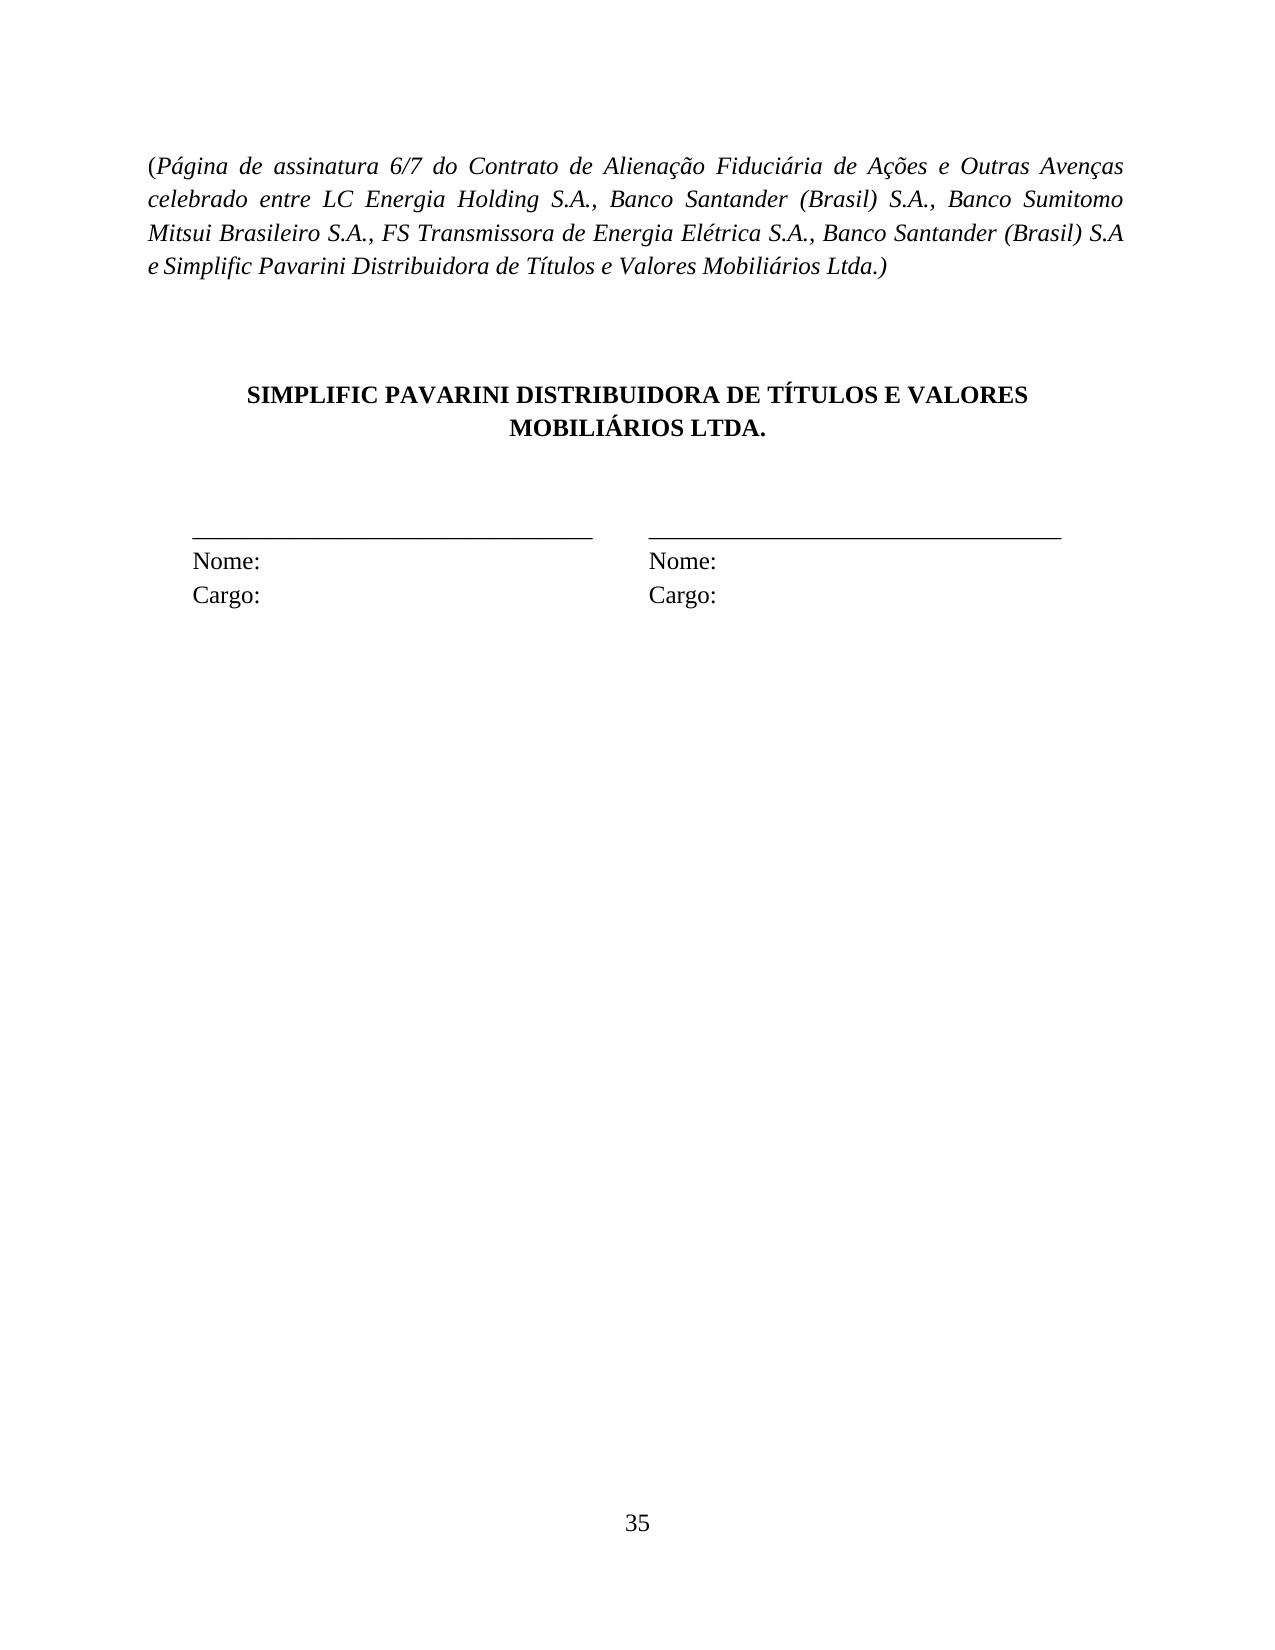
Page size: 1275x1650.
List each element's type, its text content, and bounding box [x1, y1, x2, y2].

text (Página de assinatura 6/7 do Contrato de Alienação Fiduciária de Ações e Outras Avenças celebrado entre LC Energia Holding S.A., Banco Santander (Brasil) S.A., Banco Sumitomo Mitsui Brasileiro S.A., FS Transmissora de Energia Elétrica S.A., Banco Santander (Brasil) S.A e Simplific Pavarini Distribuidora de Títulos e Valores Mobiliários Ltda.) [148, 148, 1127, 281]
table_cell ________________________________ Nome: Cargo: [181, 443, 637, 610]
table_cell _________________________________ Nome: Cargo: [638, 443, 1094, 610]
table_header SIMPLIFIC PAVARINI DISTRIBUIDORA DE TÍTULOS E VALORES MOBILIÁRIOS LTDA. [181, 376, 1094, 443]
